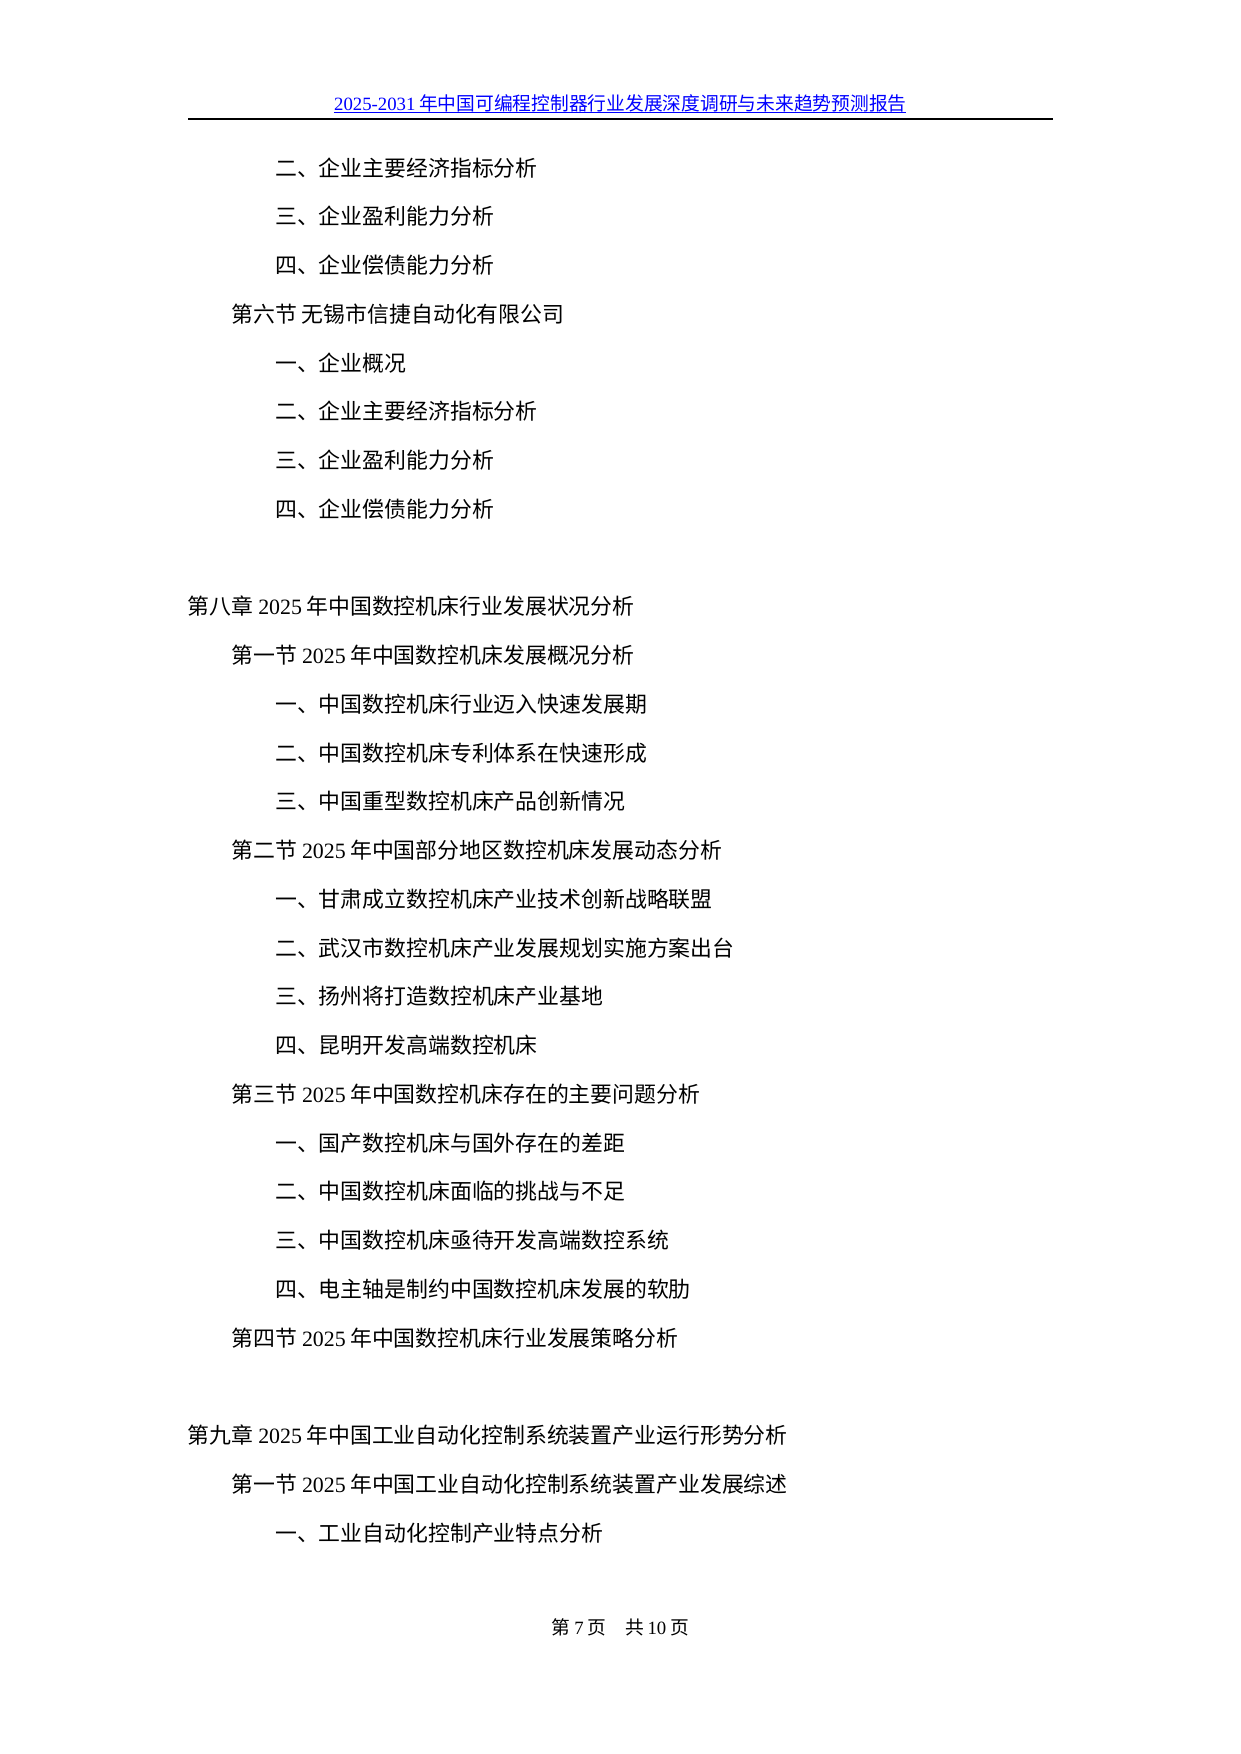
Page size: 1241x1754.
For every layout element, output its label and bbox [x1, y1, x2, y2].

text [187, 150, 1053, 1548]
